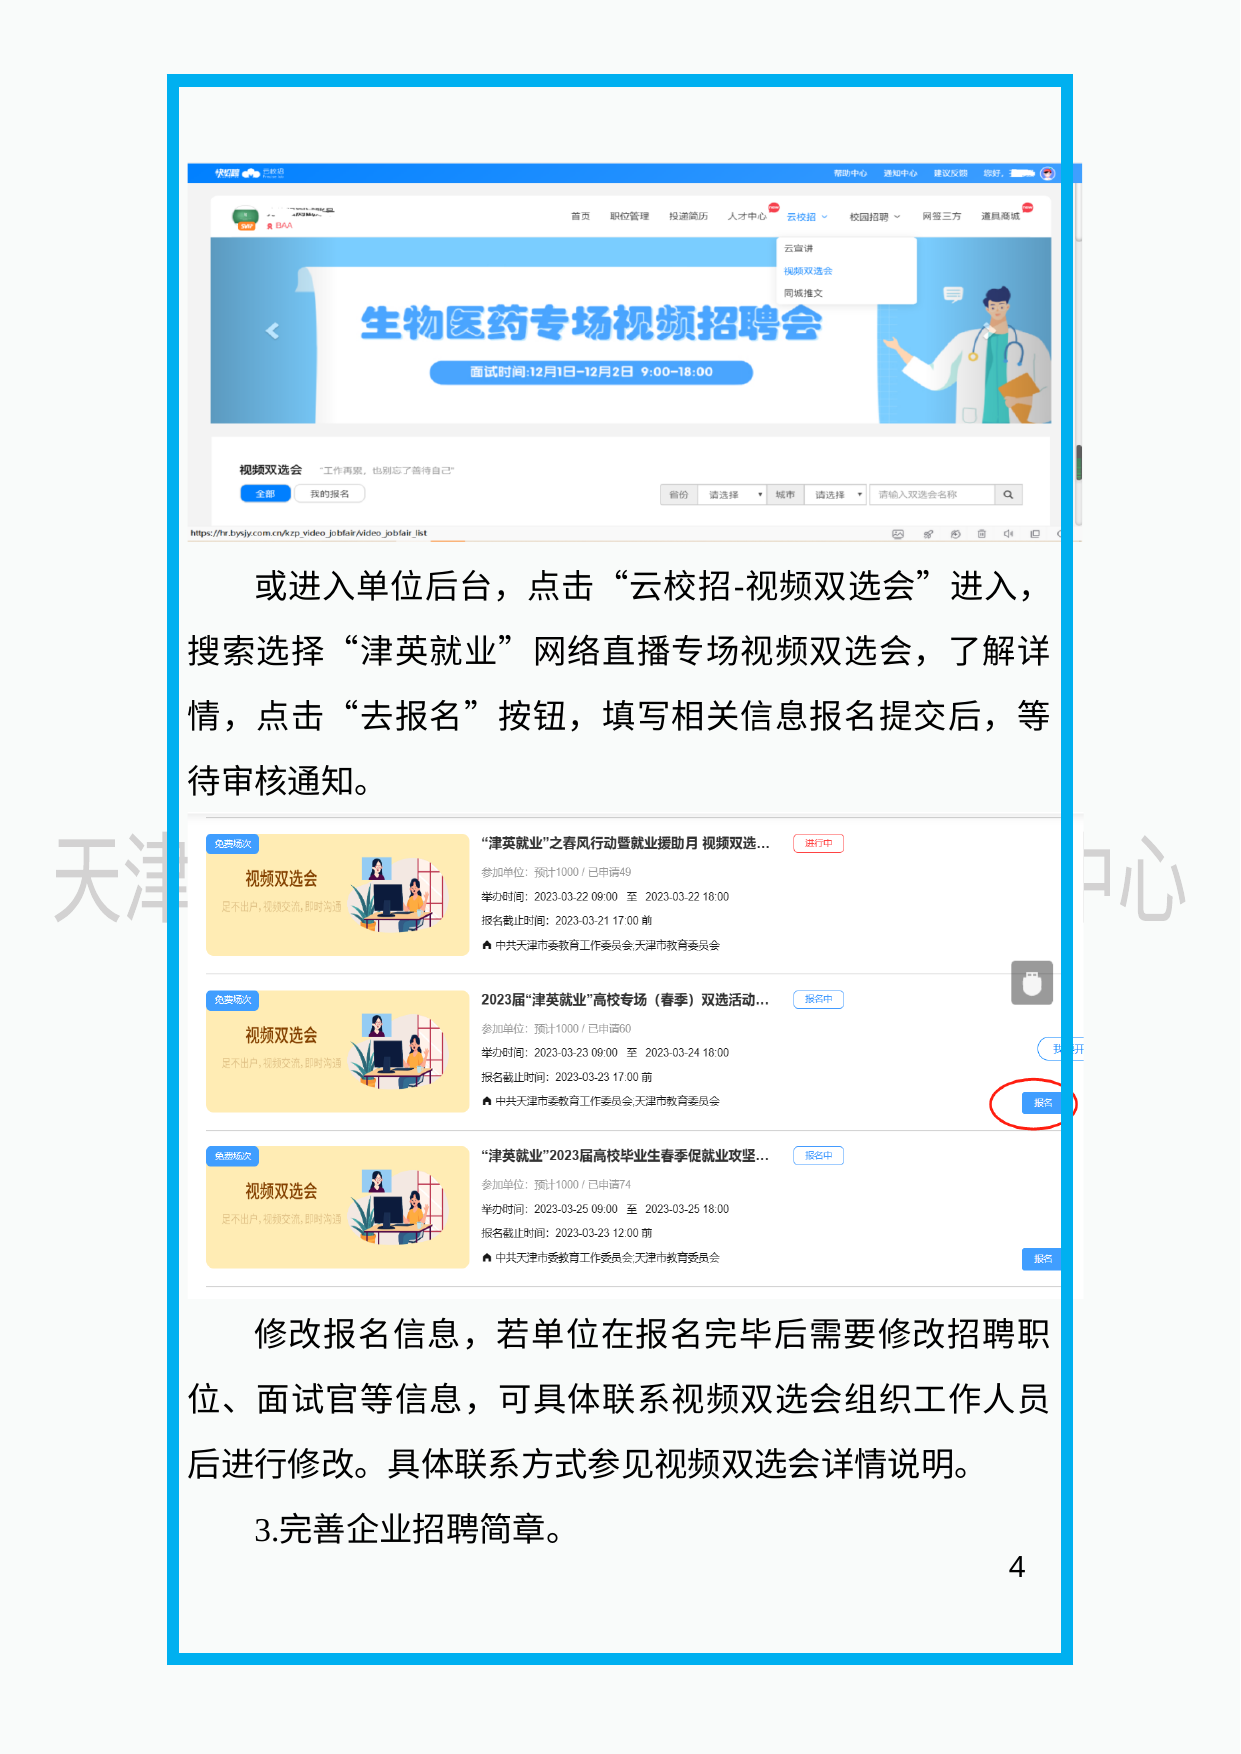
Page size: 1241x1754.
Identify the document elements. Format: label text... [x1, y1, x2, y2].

text 或进入单位后台，点击“云校招-视频双选会”进入，搜索选择“津英就业”网络直播专场视频双选会，了解详情，点击“去报名”按钮，填写相关信息报名提交后，等待审核通知。 [187, 552, 1053, 812]
picture [187, 812, 1060, 1299]
picture [187, 162, 1060, 542]
picture [1074, 162, 1083, 542]
text 3.完善企业招聘简章。 [187, 1494, 1053, 1559]
picture [1074, 812, 1084, 1299]
text 修改报名信息，若单位在报名完毕后需要修改招聘职位、面试官等信息，可具体联系视频双选会组织工作人员后进行修改。具体联系方式参见视频双选会详情说明。 [187, 1299, 1053, 1494]
